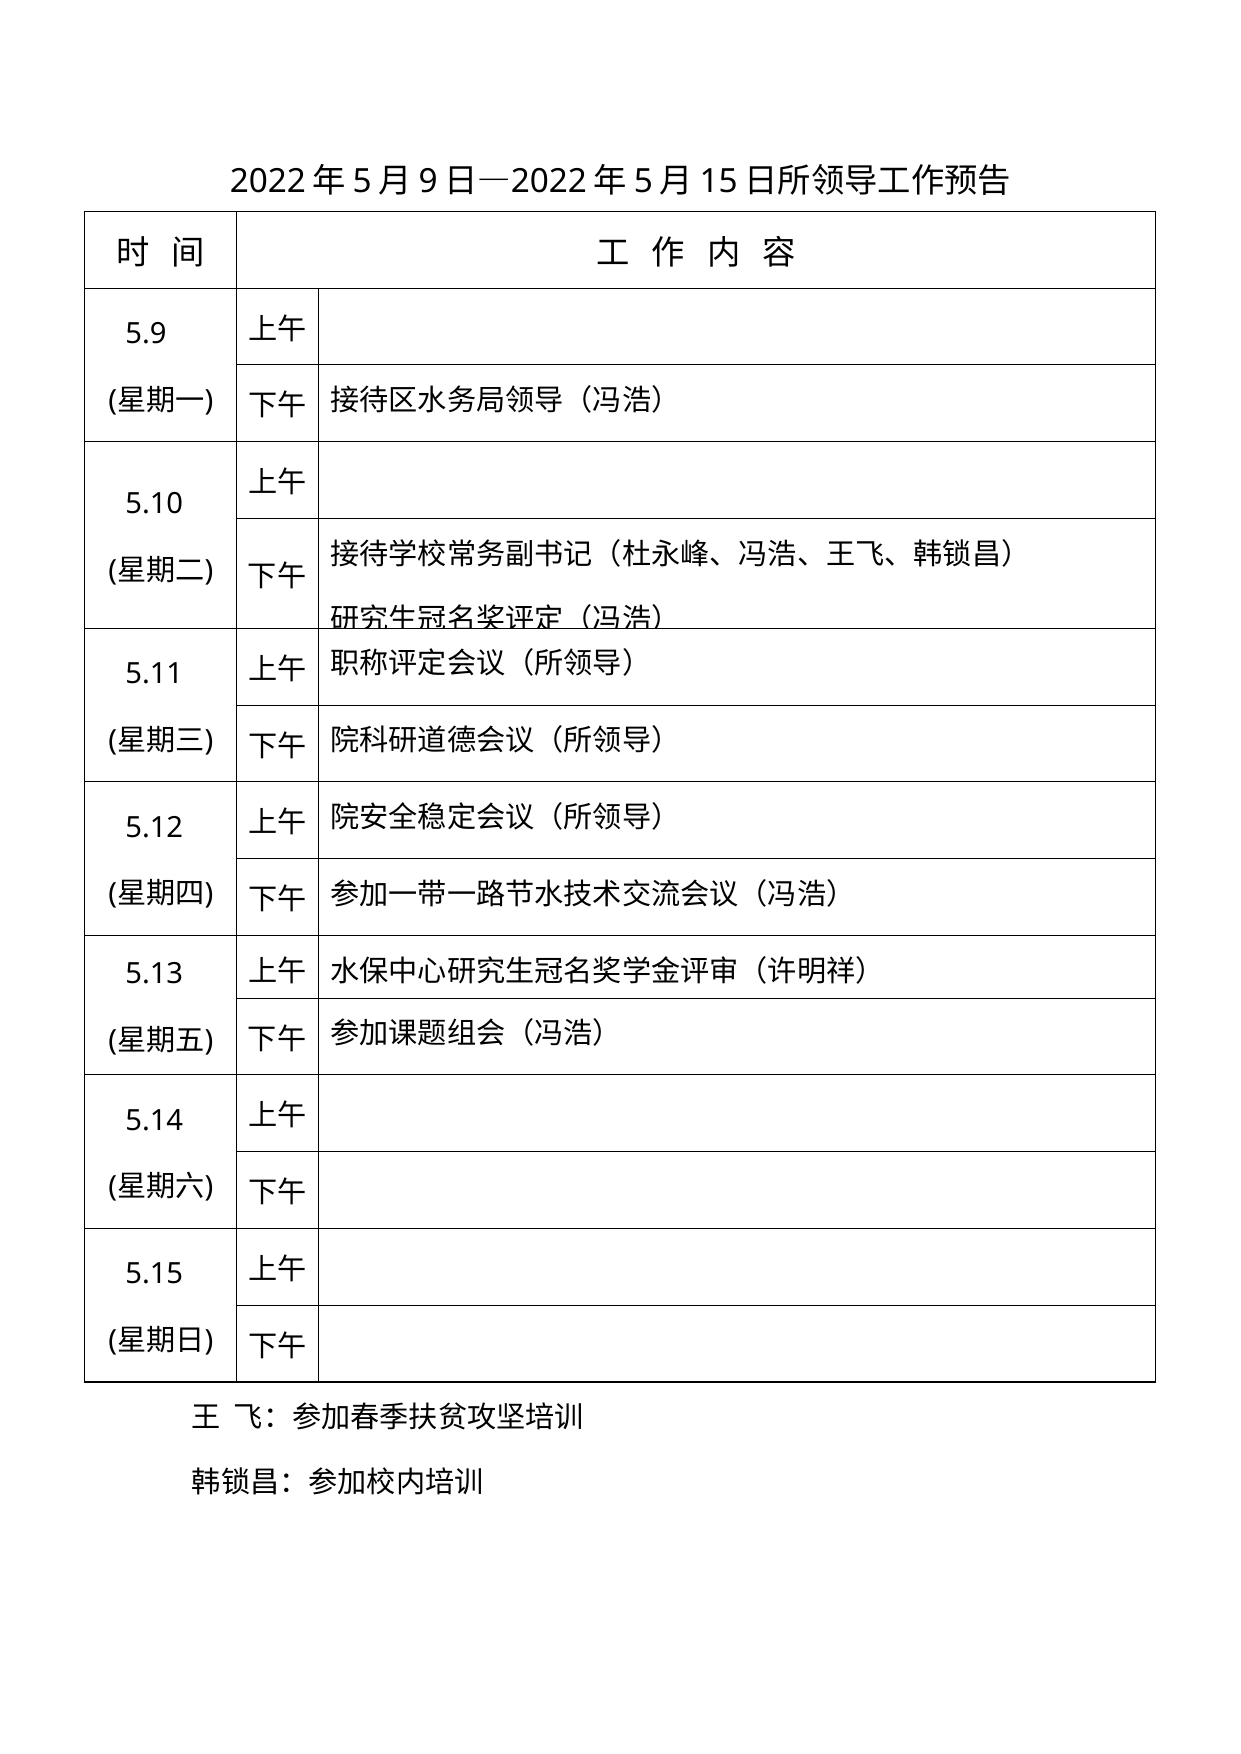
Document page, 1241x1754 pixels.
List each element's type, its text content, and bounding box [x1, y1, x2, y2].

table_cell 参加一带一路节水技术交流会议（冯浩） [319, 859, 1155, 935]
text 2022年5月9日—2022年5月15日所领导工作预告 [75, 146, 1165, 211]
table_cell 5.10 (星期二) [85, 442, 236, 628]
table_cell 5.15 (星期日) [85, 1229, 236, 1381]
table_cell 水保中心研究生冠名奖学金评审（许明祥） [319, 936, 1155, 997]
table_cell 接待学校常务副书记（杜永峰、冯浩、王飞、韩锁昌） 研究生冠名奖评定（冯浩） [319, 519, 1155, 628]
table_cell 5.14 (星期六) [85, 1075, 236, 1228]
table_cell 下午 [237, 519, 318, 628]
table_cell 上午 [237, 289, 318, 364]
table_cell [319, 1075, 1155, 1151]
table_cell 上午 [237, 442, 318, 518]
text 王 飞：参加春季扶贫攻坚培训 [75, 1382, 1165, 1447]
table_cell 上午 [237, 629, 318, 704]
table_cell 接待区水务局领导（冯浩） [319, 365, 1155, 441]
table_cell 下午 [237, 1306, 318, 1381]
table_cell 上午 [237, 782, 318, 858]
table_cell [319, 442, 1155, 518]
table_cell 5.9 (星期一) [85, 289, 236, 441]
table_cell 下午 [237, 1152, 318, 1228]
table_cell 5.11 (星期三) [85, 629, 236, 781]
table_cell 上午 [237, 936, 318, 997]
table_cell 院安全稳定会议（所领导） [319, 782, 1155, 858]
table_cell 下午 [237, 859, 318, 935]
table_cell 职称评定会议（所领导） [319, 629, 1155, 704]
table_cell 参加课题组会（冯浩） [319, 999, 1155, 1074]
table_cell [319, 1229, 1155, 1304]
table_cell 下午 [237, 365, 318, 441]
table_cell 5.12 (星期四) [85, 782, 236, 935]
table_cell 上午 [237, 1229, 318, 1304]
table_cell [319, 1306, 1155, 1381]
table_cell [319, 289, 1155, 364]
table_header 时 间 [85, 212, 236, 287]
table_cell 下午 [237, 706, 318, 781]
table_cell 上午 [237, 1075, 318, 1151]
table_cell 院科研道德会议（所领导） [319, 706, 1155, 781]
table_cell 5.13 (星期五) [85, 936, 236, 1074]
table_cell 下午 [237, 999, 318, 1074]
table_cell [319, 1152, 1155, 1228]
table_header 工 作 内 容 [237, 212, 1155, 287]
text 韩锁昌：参加校内培训 [75, 1447, 1165, 1512]
